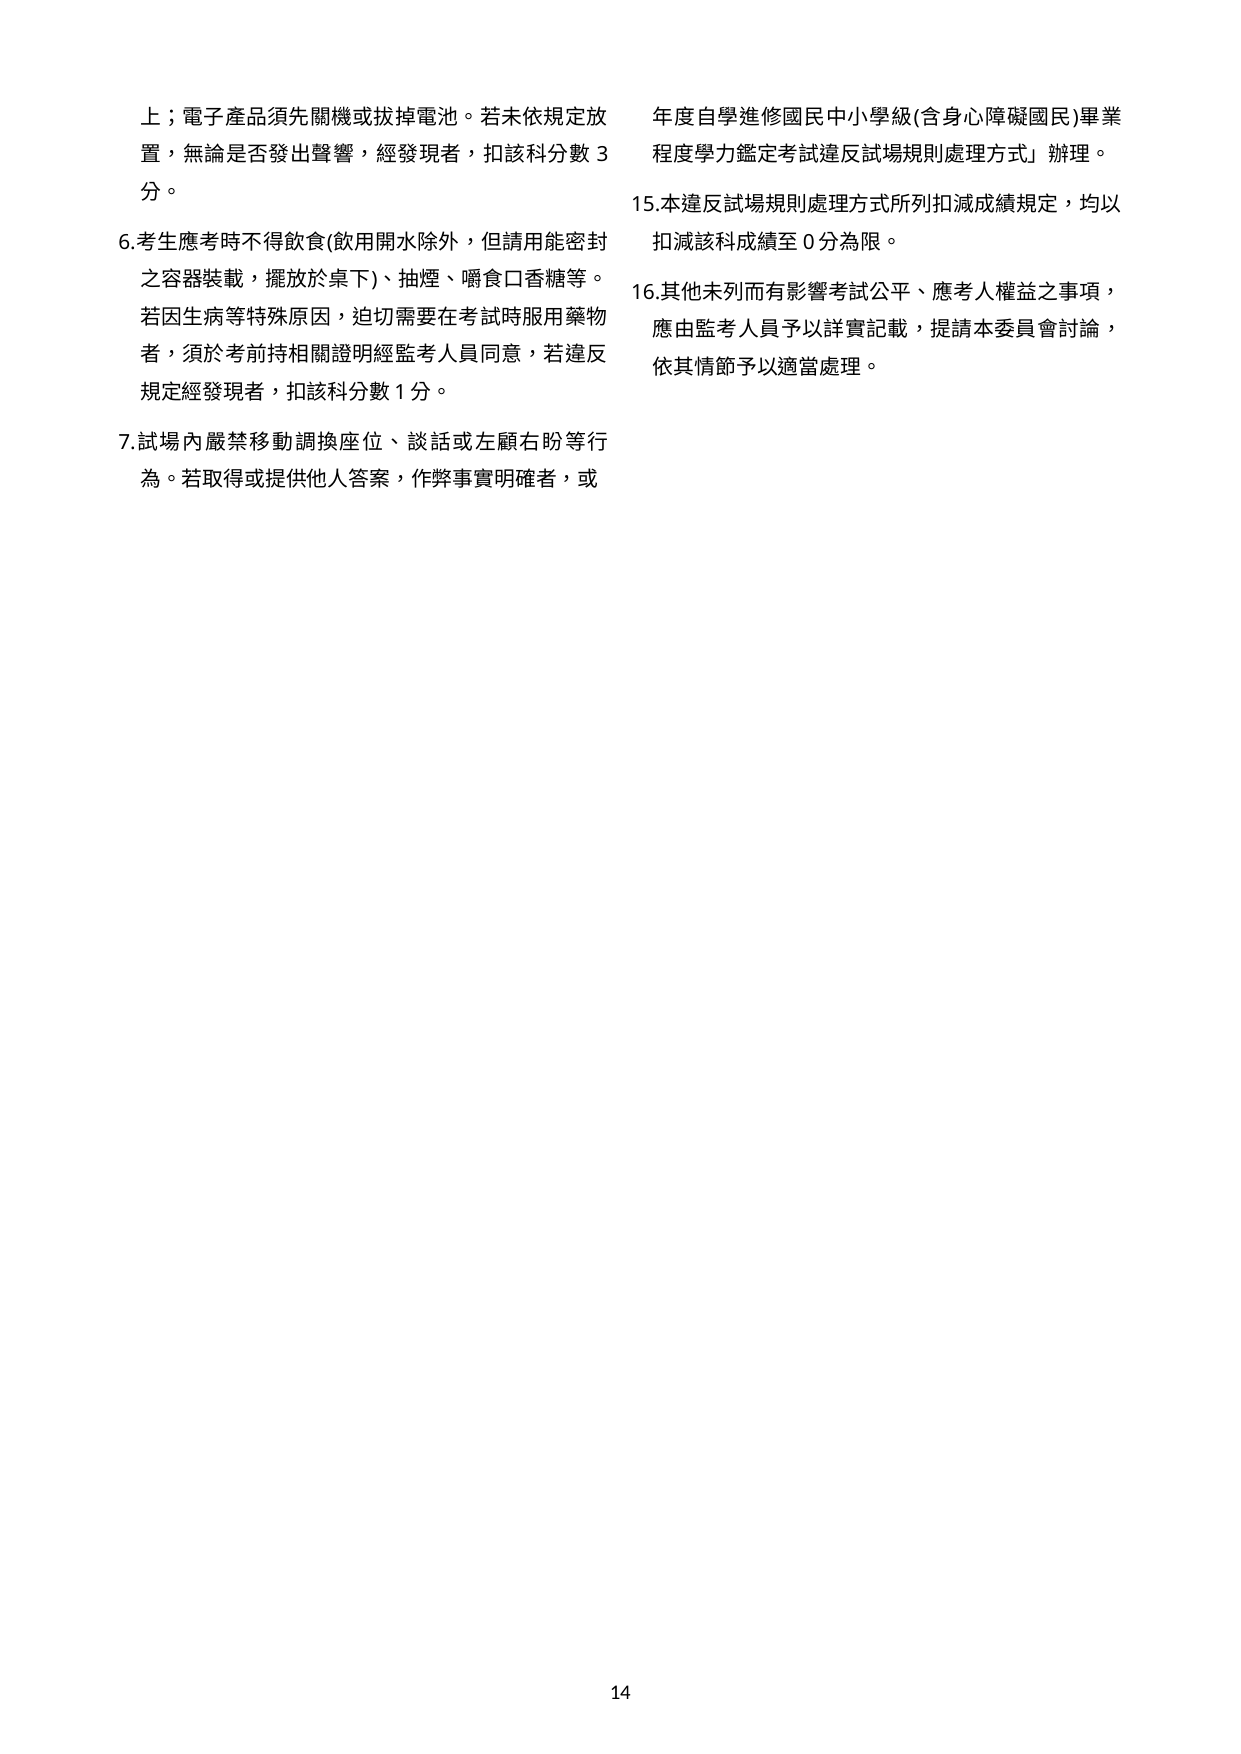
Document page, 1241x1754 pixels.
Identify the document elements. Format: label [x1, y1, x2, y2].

table_header [107, 97, 619, 509]
table_header [620, 97, 1133, 509]
